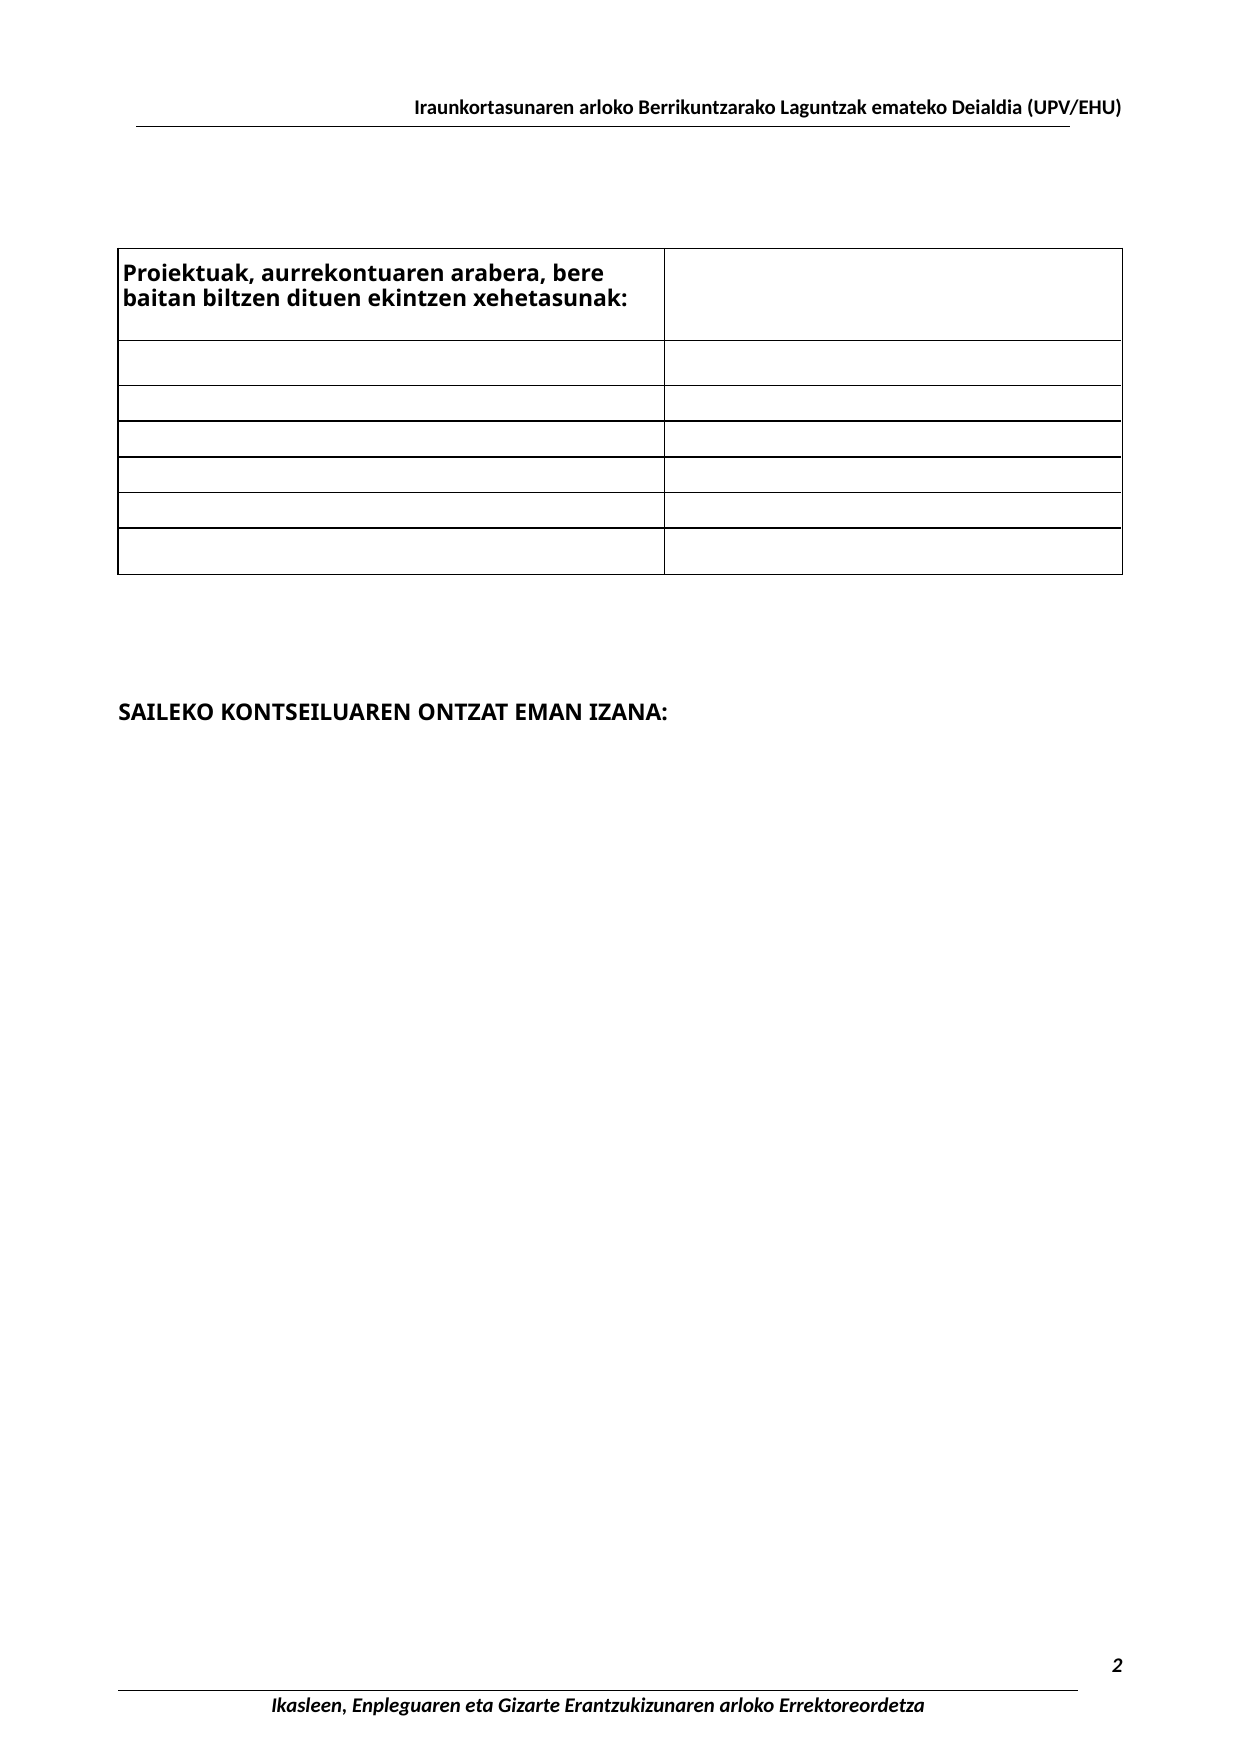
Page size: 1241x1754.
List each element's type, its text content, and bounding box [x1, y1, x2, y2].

table_cell [119, 458, 664, 492]
table_header [665, 249, 1122, 340]
text SAILEKO KONTSEILUAREN ONTZAT EMAN IZANA: [118, 700, 1122, 725]
table_cell [119, 529, 664, 574]
table_cell [665, 492, 1122, 527]
table_header Proiektuak, aurrekontuaren arabera, bere baitan biltzen dituen ekintzen xehetasunak: [119, 249, 664, 340]
table_cell [665, 420, 1122, 456]
table_cell [665, 527, 1122, 574]
table_cell [119, 386, 664, 420]
table_cell [665, 456, 1122, 492]
table_cell [119, 422, 664, 456]
table_cell [119, 341, 664, 385]
table_cell [119, 493, 664, 527]
table_cell [665, 385, 1122, 420]
table_cell [665, 340, 1122, 385]
